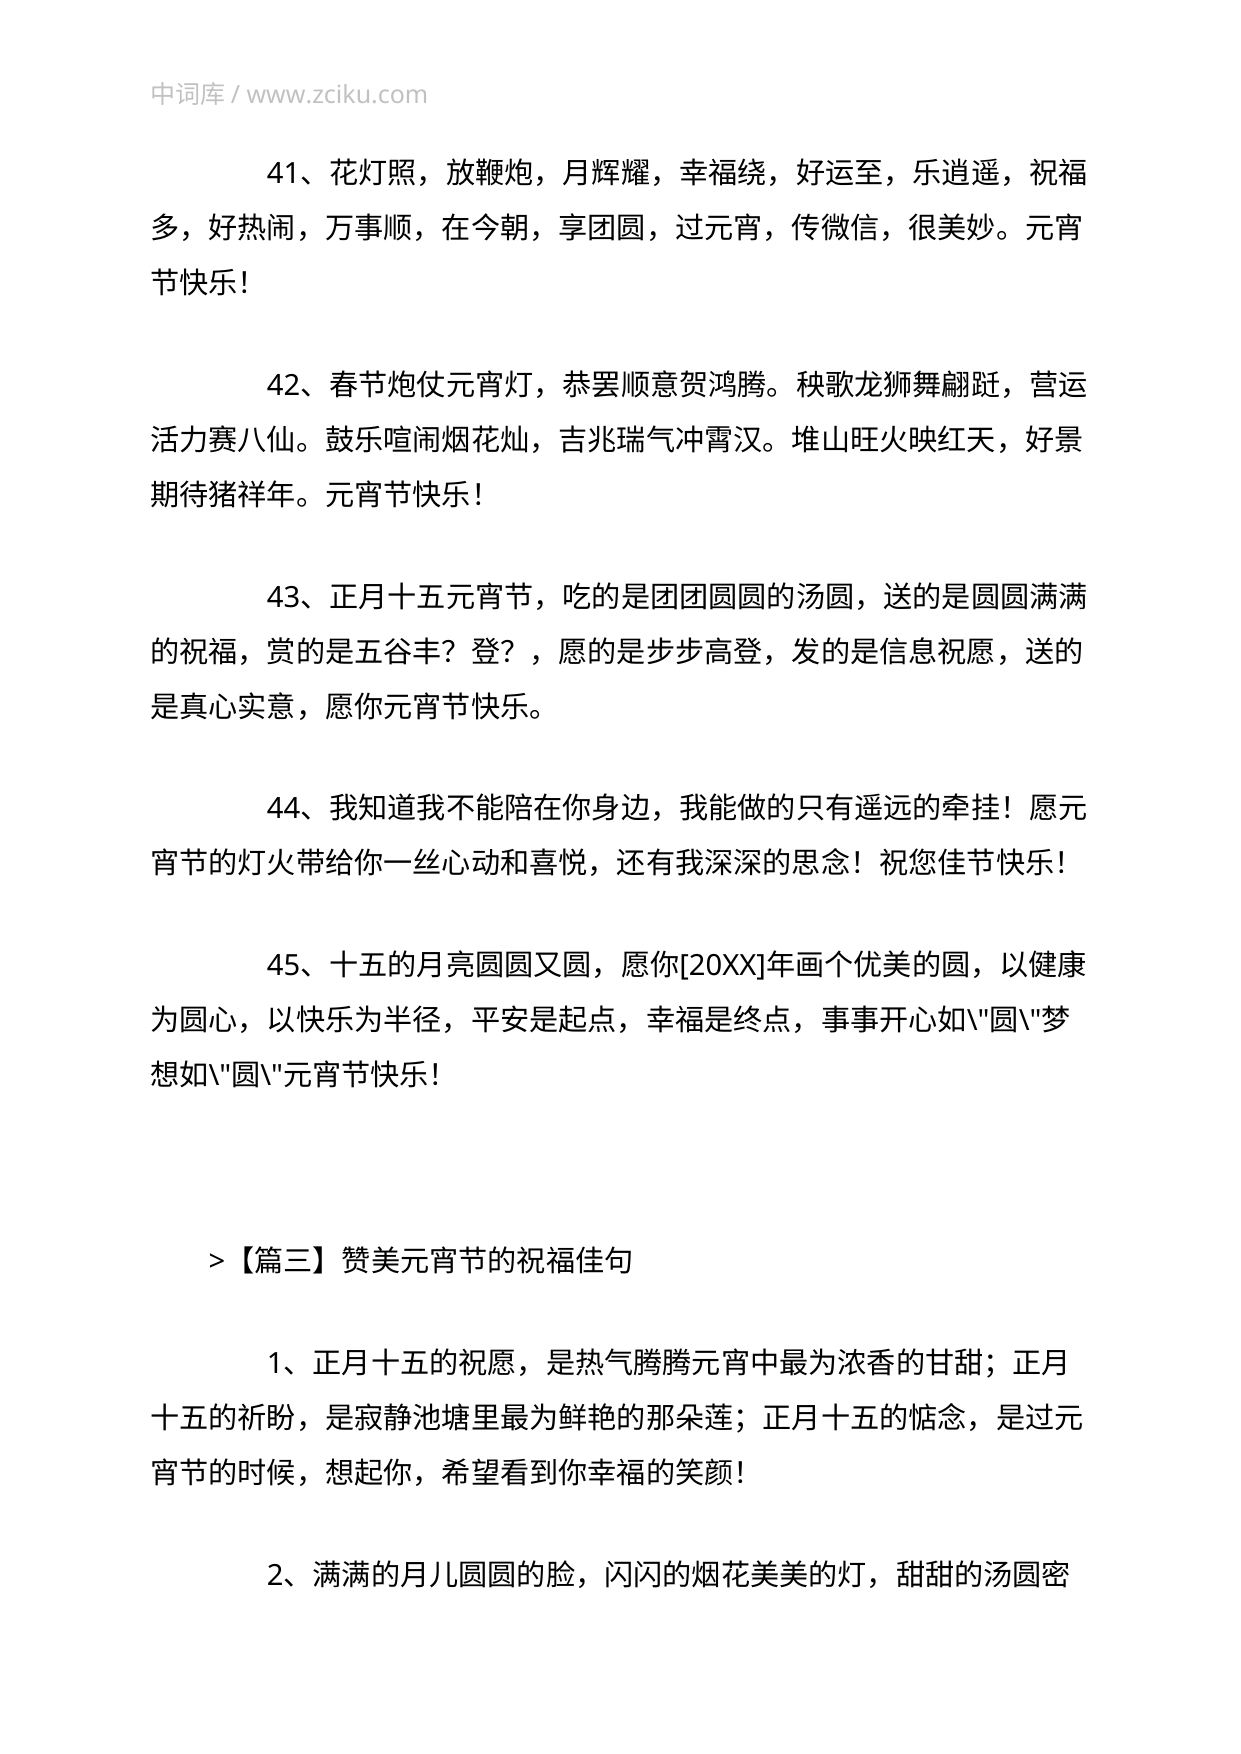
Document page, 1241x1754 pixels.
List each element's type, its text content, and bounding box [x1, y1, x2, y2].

text 42、春节炮仗元宵灯，恭罢顺意贺鸿腾。秧歌龙狮舞翩跹，营运活力赛八仙。鼓乐喧闹烟花灿，吉兆瑞气冲霄汉。堆山旺火映红天，好景期待猪祥年。元宵节快乐！ [150, 362, 1090, 514]
text 44、我知道我不能陪在你身边，我能做的只有遥远的牵挂！愿元宵节的灯火带给你一丝心动和喜悦，还有我深深的思念！祝您佳节快乐！ [150, 785, 1090, 882]
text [150, 1552, 1090, 1594]
text 41、花灯照，放鞭炮，月辉耀，幸福绕，好运至，乐逍遥，祝福多，好热闹，万事顺，在今朝，享团圆，过元宵，传微信，很美妙。元宵节快乐！ [150, 150, 1090, 302]
text >【篇三】赞美元宵节的祝福佳句 [150, 1238, 1090, 1280]
text 1、正月十五的祝愿，是热气腾腾元宵中最为浓香的甘甜；正月十五的祈盼，是寂静池塘里最为鲜艳的那朵莲；正月十五的惦念，是过元宵节的时候，想起你，希望看到你幸福的笑颜！ [150, 1340, 1090, 1492]
text 45、十五的月亮圆圆又圆，愿你[20XX]年画个优美的圆，以健康为圆心，以快乐为半径，平安是起点，幸福是终点，事事开心如\"圆\"梦想如\"圆\"元宵节快乐！ [150, 942, 1090, 1094]
text 43、正月十五元宵节，吃的是团团圆圆的汤圆，送的是圆圆满满的祝福，赏的是五谷丰？登？，愿的是步步高登，发的是信息祝愿，送的是真心实意，愿你元宵节快乐。 [150, 573, 1090, 726]
